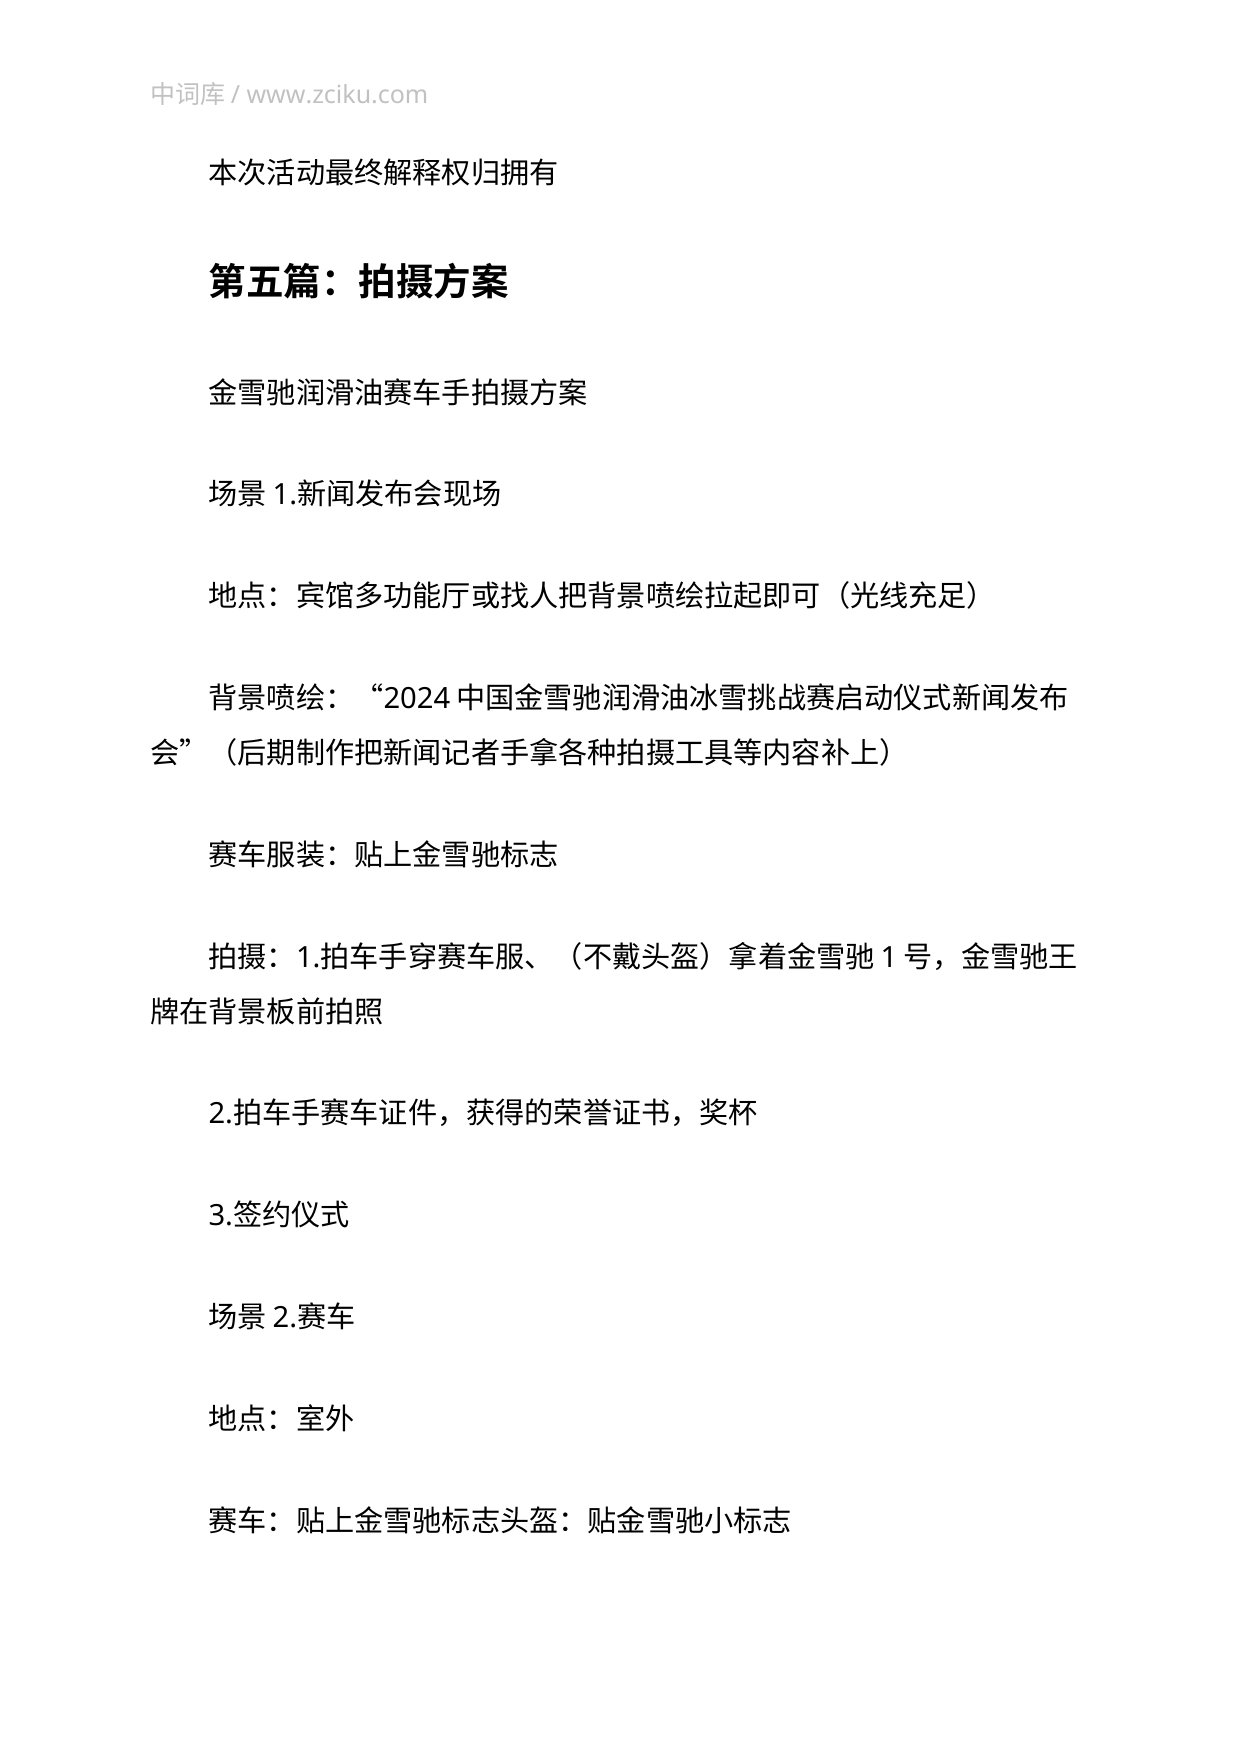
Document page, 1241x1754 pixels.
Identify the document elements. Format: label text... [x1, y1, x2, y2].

text 场景2.赛车 [150, 1294, 1090, 1336]
text 本次活动最终解释权归拥有 [150, 150, 1090, 192]
text 第五篇：拍摄方案 [150, 252, 1090, 306]
text 地点：室外 [150, 1396, 1090, 1438]
text 金雪驰润滑油赛车手拍摄方案 [150, 369, 1090, 411]
text 赛车：贴上金雪驰标志头盔：贴金雪驰小标志 [150, 1498, 1090, 1540]
text 3.签约仪式 [150, 1192, 1090, 1234]
text 地点：宾馆多功能厅或找人把背景喷绘拉起即可（光线充足） [150, 573, 1090, 615]
text 背景喷绘：“2024中国金雪驰润滑油冰雪挑战赛启动仪式新闻发布会”（后期制作把新闻记者手拿各种拍摄工具等内容补上） [150, 675, 1090, 772]
text 2.拍车手赛车证件，获得的荣誉证书，奖杯 [150, 1090, 1090, 1132]
text 场景1.新闻发布会现场 [150, 471, 1090, 513]
text 拍摄：1.拍车手穿赛车服、（不戴头盔）拿着金雪驰1号，金雪驰王牌在背景板前拍照 [150, 933, 1090, 1031]
text 赛车服装：贴上金雪驰标志 [150, 831, 1090, 874]
